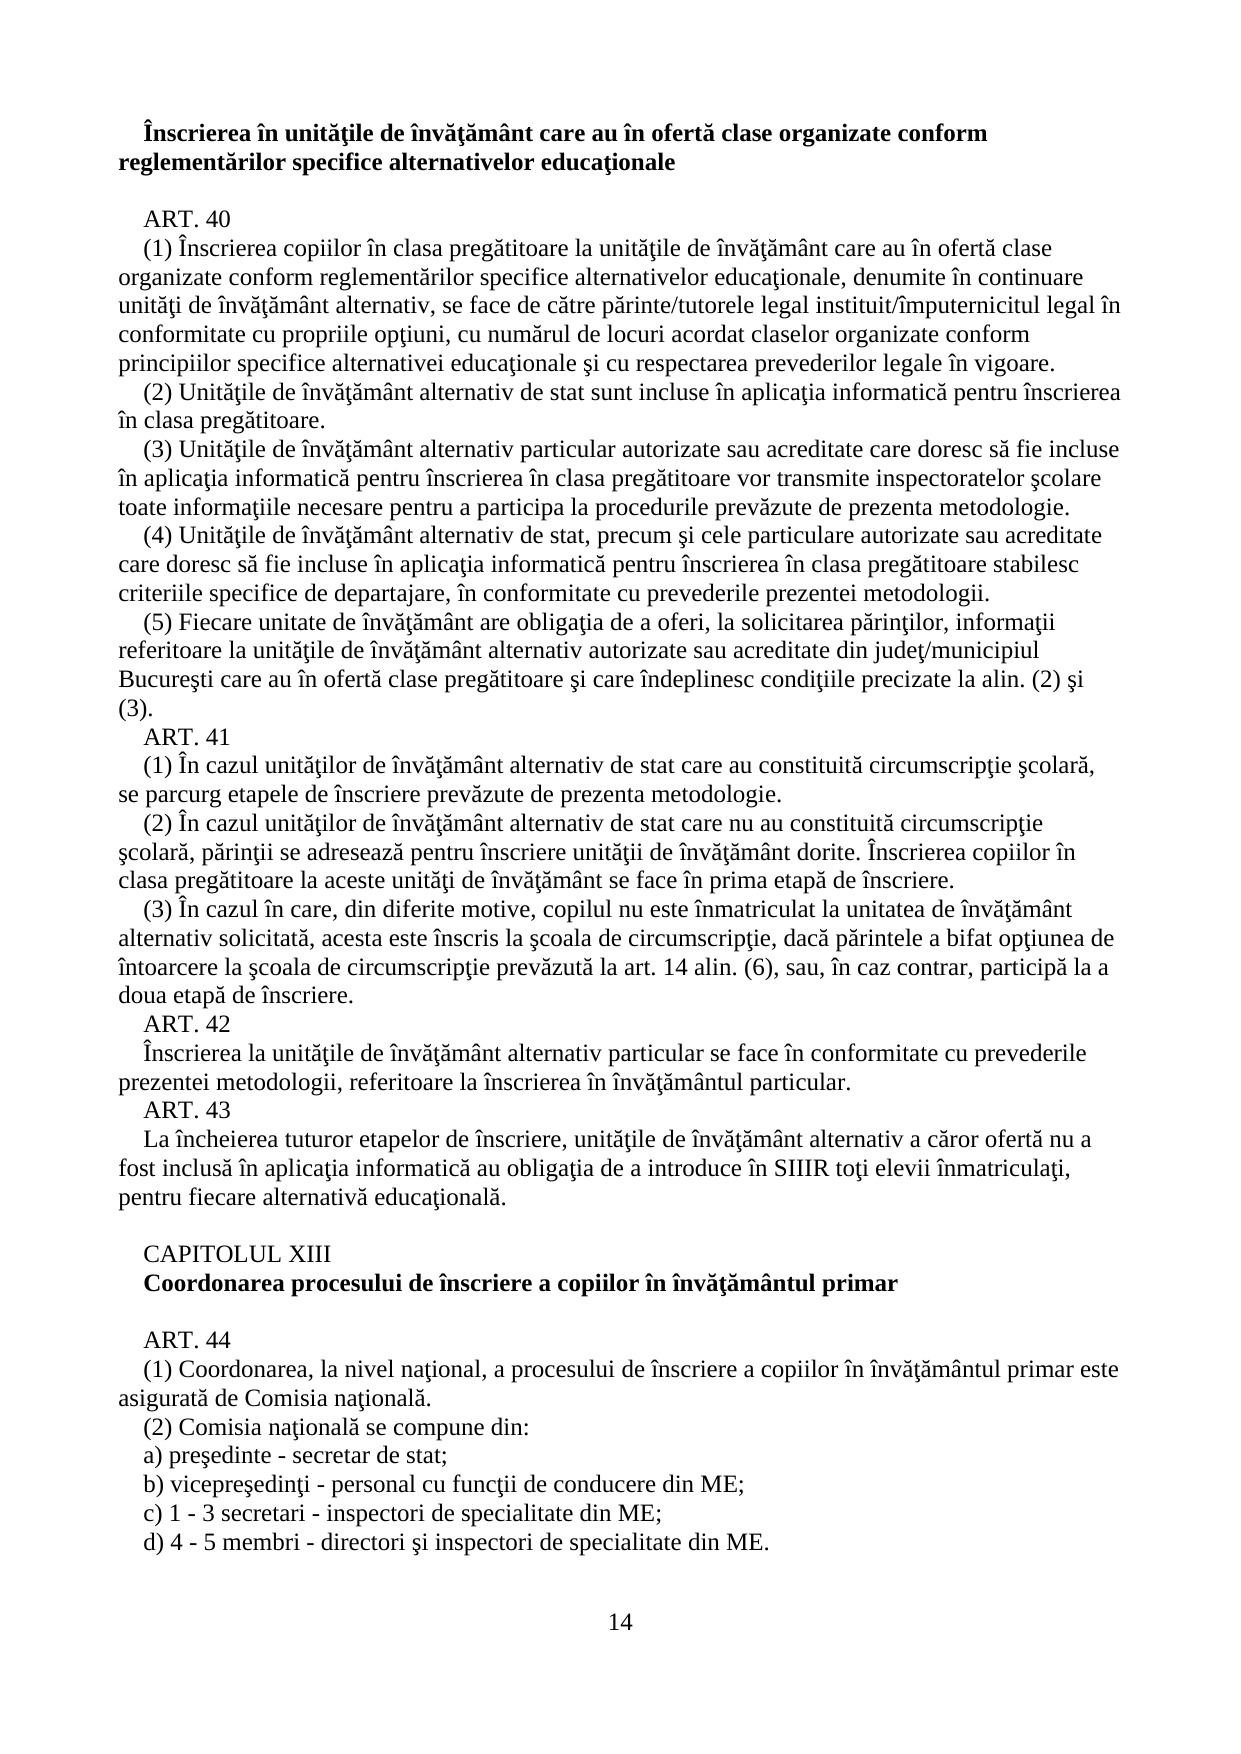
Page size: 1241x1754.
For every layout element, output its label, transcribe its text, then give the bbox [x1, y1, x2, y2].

text (4) Unităţile de învăţământ alternativ de stat, precum şi cele particulare autorizate sau acreditate care doresc să fie incluse în aplicaţia informatică pentru înscrierea în clasa pregătitoare stabilesc criteriile specifice de departajare, în conformitate cu prevederile prezentei metodologii. [118, 521, 1122, 607]
text a) preşedinte - secretar de stat; [118, 1441, 1122, 1469]
text Înscrierea la unităţile de învăţământ alternativ particular se face în conformitate cu prevederile prezentei metodologii, referitoare la înscrierea în învăţământul particular. [118, 1038, 1122, 1096]
text d) 4 - 5 membri - directori şi inspectori de specialitate din ME. [118, 1527, 1122, 1556]
text (1) Coordonarea, la nivel naţional, a procesului de înscriere a copiilor în învăţământul primar este asigurată de Comisia naţională. [118, 1354, 1122, 1412]
text ART. 42 [118, 1009, 1122, 1038]
text Înscrierea în unităţile de învăţământ care au în ofertă clase organizate conform reglementărilor specifice alternativelor educaţionale [118, 118, 1122, 176]
text (2) Unităţile de învăţământ alternativ de stat sunt incluse în aplicaţia informatică pentru înscrierea în clasa pregătitoare. [118, 377, 1122, 434]
text c) 1 - 3 secretari - inspectori de specialitate din ME; [118, 1498, 1122, 1527]
text Coordonarea procesului de înscriere a copiilor în învăţământul primar [118, 1268, 1122, 1297]
text (3) În cazul în care, din diferite motive, copilul nu este înmatriculat la unitatea de învăţământ alternativ solicitată, acesta este înscris la şcoala de circumscripţie, dacă părintele a bifat opţiunea de întoarcere la şcoala de circumscripţie prevăzută la art. 14 alin. (6), sau, în caz contrar, participă la a doua etapă de înscriere. [118, 894, 1122, 1009]
text b) vicepreşedinţi - personal cu funcţii de conducere din ME; [118, 1469, 1122, 1498]
text ART. 41 [118, 722, 1122, 751]
text CAPITOLUL XIII [118, 1239, 1122, 1268]
text (1) Înscrierea copiilor în clasa pregătitoare la unităţile de învăţământ care au în ofertă clase organizate conform reglementărilor specifice alternativelor educaţionale, denumite în continuare unităţi de învăţământ alternativ, se face de către părinte/tutorele legal instituit/împuternicitul legal în conformitate cu propriile opţiuni, cu numărul de locuri acordat claselor organizate conform principiilor specifice alternativei educaţionale şi cu respectarea prevederilor legale în vigoare. [118, 233, 1122, 377]
text ART. 40 [118, 204, 1122, 233]
text (2) În cazul unităţilor de învăţământ alternativ de stat care nu au constituită circumscripţie şcolară, părinţii se adresează pentru înscriere unităţii de învăţământ dorite. Înscrierea copiilor în clasa pregătitoare la aceste unităţi de învăţământ se face în prima etapă de înscriere. [118, 808, 1122, 894]
text La încheierea tuturor etapelor de înscriere, unităţile de învăţământ alternativ a căror ofertă nu a fost inclusă în aplicaţia informatică au obligaţia de a introduce în SIIIR toţi elevii înmatriculaţi, pentru fiecare alternativă educaţională. [118, 1124, 1122, 1211]
text (5) Fiecare unitate de învăţământ are obligaţia de a oferi, la solicitarea părinţilor, informaţii referitoare la unităţile de învăţământ alternativ autorizate sau acreditate din judeţ/municipiul Bucureşti care au în ofertă clase pregătitoare şi care îndeplinesc condiţiile precizate la alin. (2) şi (3). [118, 607, 1122, 722]
text (1) În cazul unităţilor de învăţământ alternativ de stat care au constituită circumscripţie şcolară, se parcurg etapele de înscriere prevăzute de prezenta metodologie. [118, 751, 1122, 808]
text (3) Unităţile de învăţământ alternativ particular autorizate sau acreditate care doresc să fie incluse în aplicaţia informatică pentru înscrierea în clasa pregătitoare vor transmite inspectoratelor şcolare toate informaţiile necesare pentru a participa la procedurile prevăzute de prezenta metodologie. [118, 434, 1122, 521]
text ART. 44 [118, 1326, 1122, 1354]
text ART. 43 [118, 1096, 1122, 1124]
text (2) Comisia naţională se compune din: [118, 1412, 1122, 1441]
